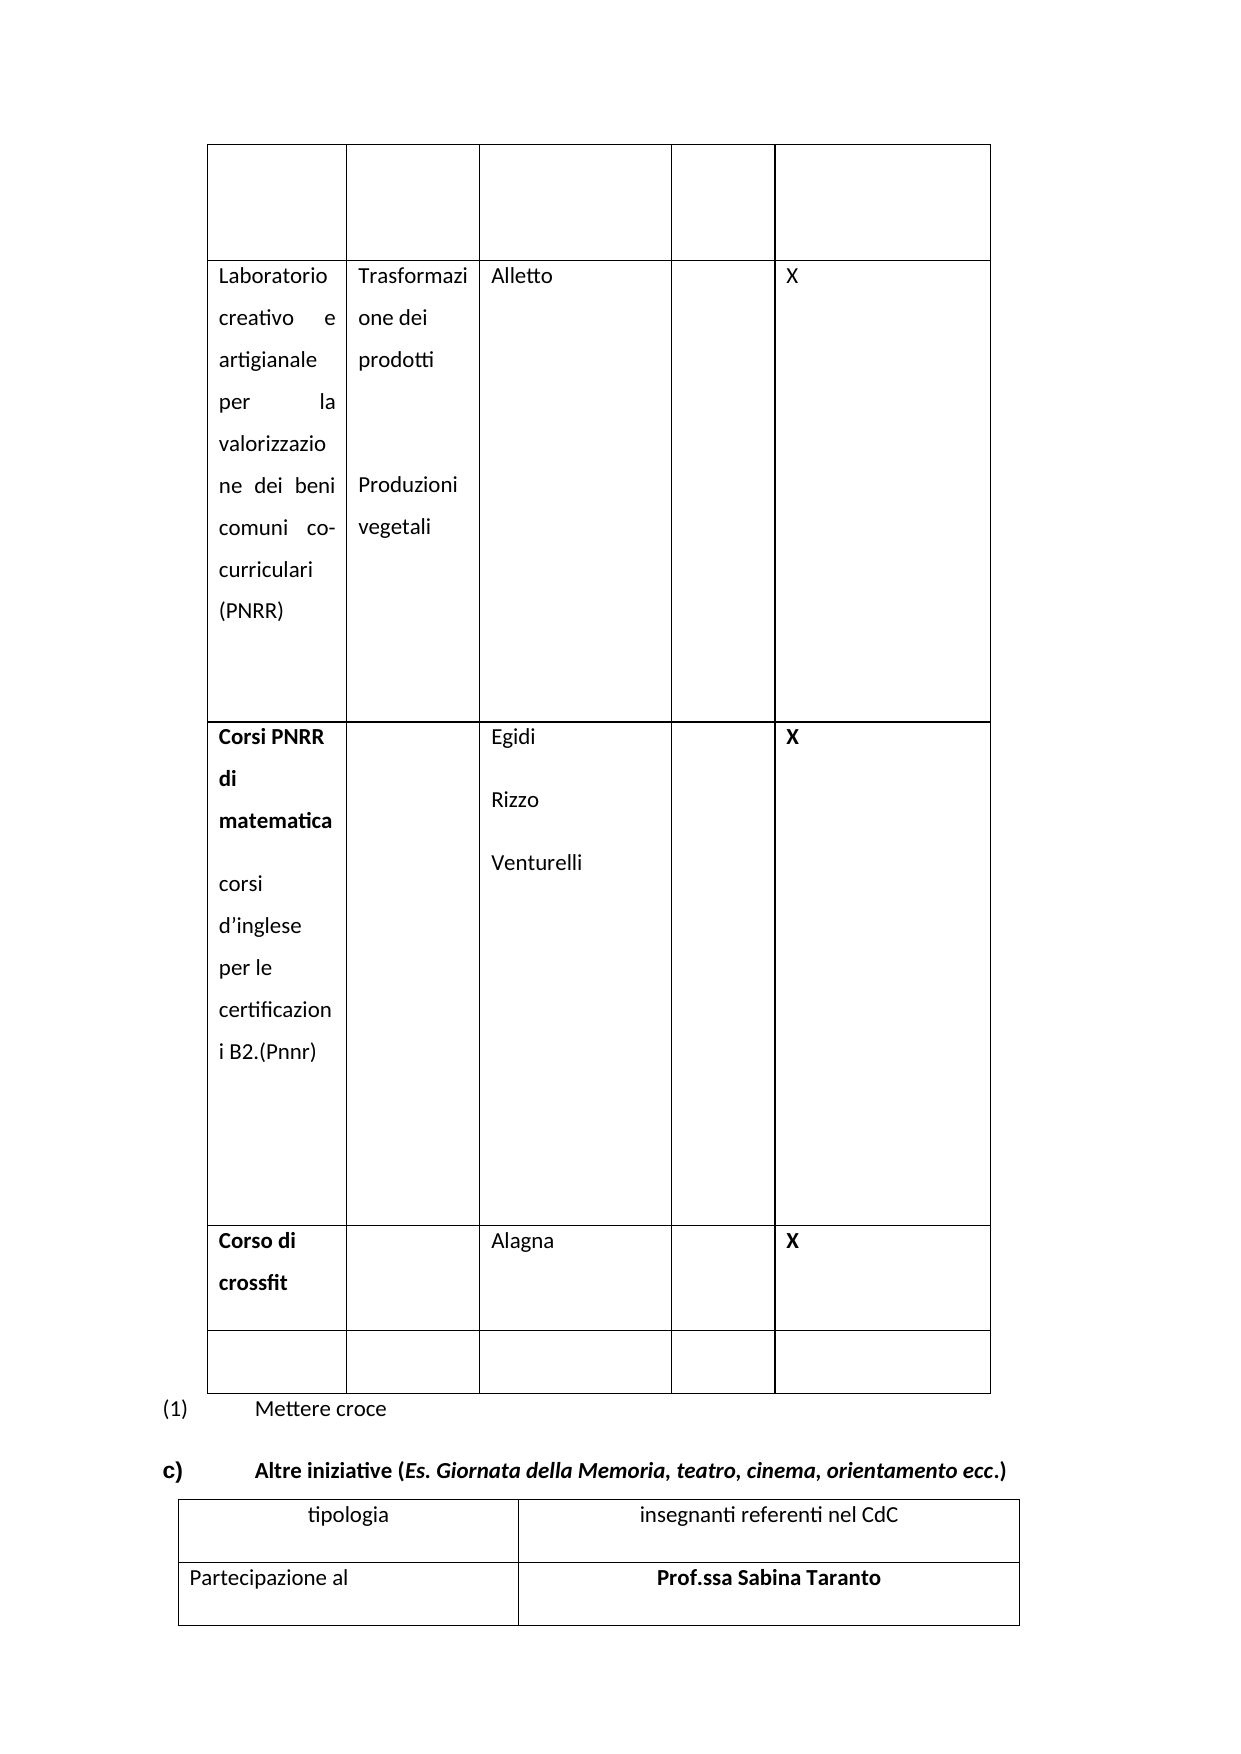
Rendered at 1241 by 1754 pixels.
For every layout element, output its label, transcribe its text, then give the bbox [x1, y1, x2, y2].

table_cell [776, 1331, 990, 1393]
table_cell X [776, 723, 990, 1225]
table_cell [347, 723, 479, 1225]
table_cell [672, 261, 774, 721]
table_cell [480, 1331, 671, 1393]
list Altre iniziative (Es. Giornata della Memoria, teatro, cinema, orientamento ecc.) [162, 1457, 1063, 1485]
table_cell [208, 1331, 346, 1393]
list Mettere croce [162, 1394, 1063, 1422]
table_cell X [776, 1226, 990, 1330]
table_cell Alagna [480, 1226, 671, 1330]
table_cell [672, 145, 774, 260]
table_cell [672, 723, 774, 1225]
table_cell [208, 145, 346, 260]
table_cell X [776, 261, 990, 721]
table_cell [347, 1331, 479, 1393]
table_cell Laboratorio creativo e artigianale per la valorizzazione dei beni comuni co-curriculari (PNRR) [208, 261, 346, 721]
table_header insegnanti referenti nel CdC [519, 1500, 1019, 1562]
table_cell Corsi PNRR di matematica corsi d’inglese per le certificazioni B2.(Pnnr) [208, 723, 346, 1225]
table_cell [347, 145, 479, 260]
table_cell Egidi Rizzo Venturelli [480, 723, 671, 1225]
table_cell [179, 1563, 518, 1625]
table_cell [672, 1331, 774, 1393]
table_cell Trasformazione dei prodotti Produzioni vegetali [347, 261, 479, 721]
table_cell [672, 1226, 774, 1330]
table_cell [776, 145, 990, 260]
table_cell [347, 1226, 479, 1330]
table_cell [480, 145, 671, 260]
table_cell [519, 1563, 1019, 1625]
table_cell Alletto [480, 261, 671, 721]
table_header tipologia [179, 1500, 518, 1562]
table_cell Corso di crossfit [208, 1226, 346, 1330]
